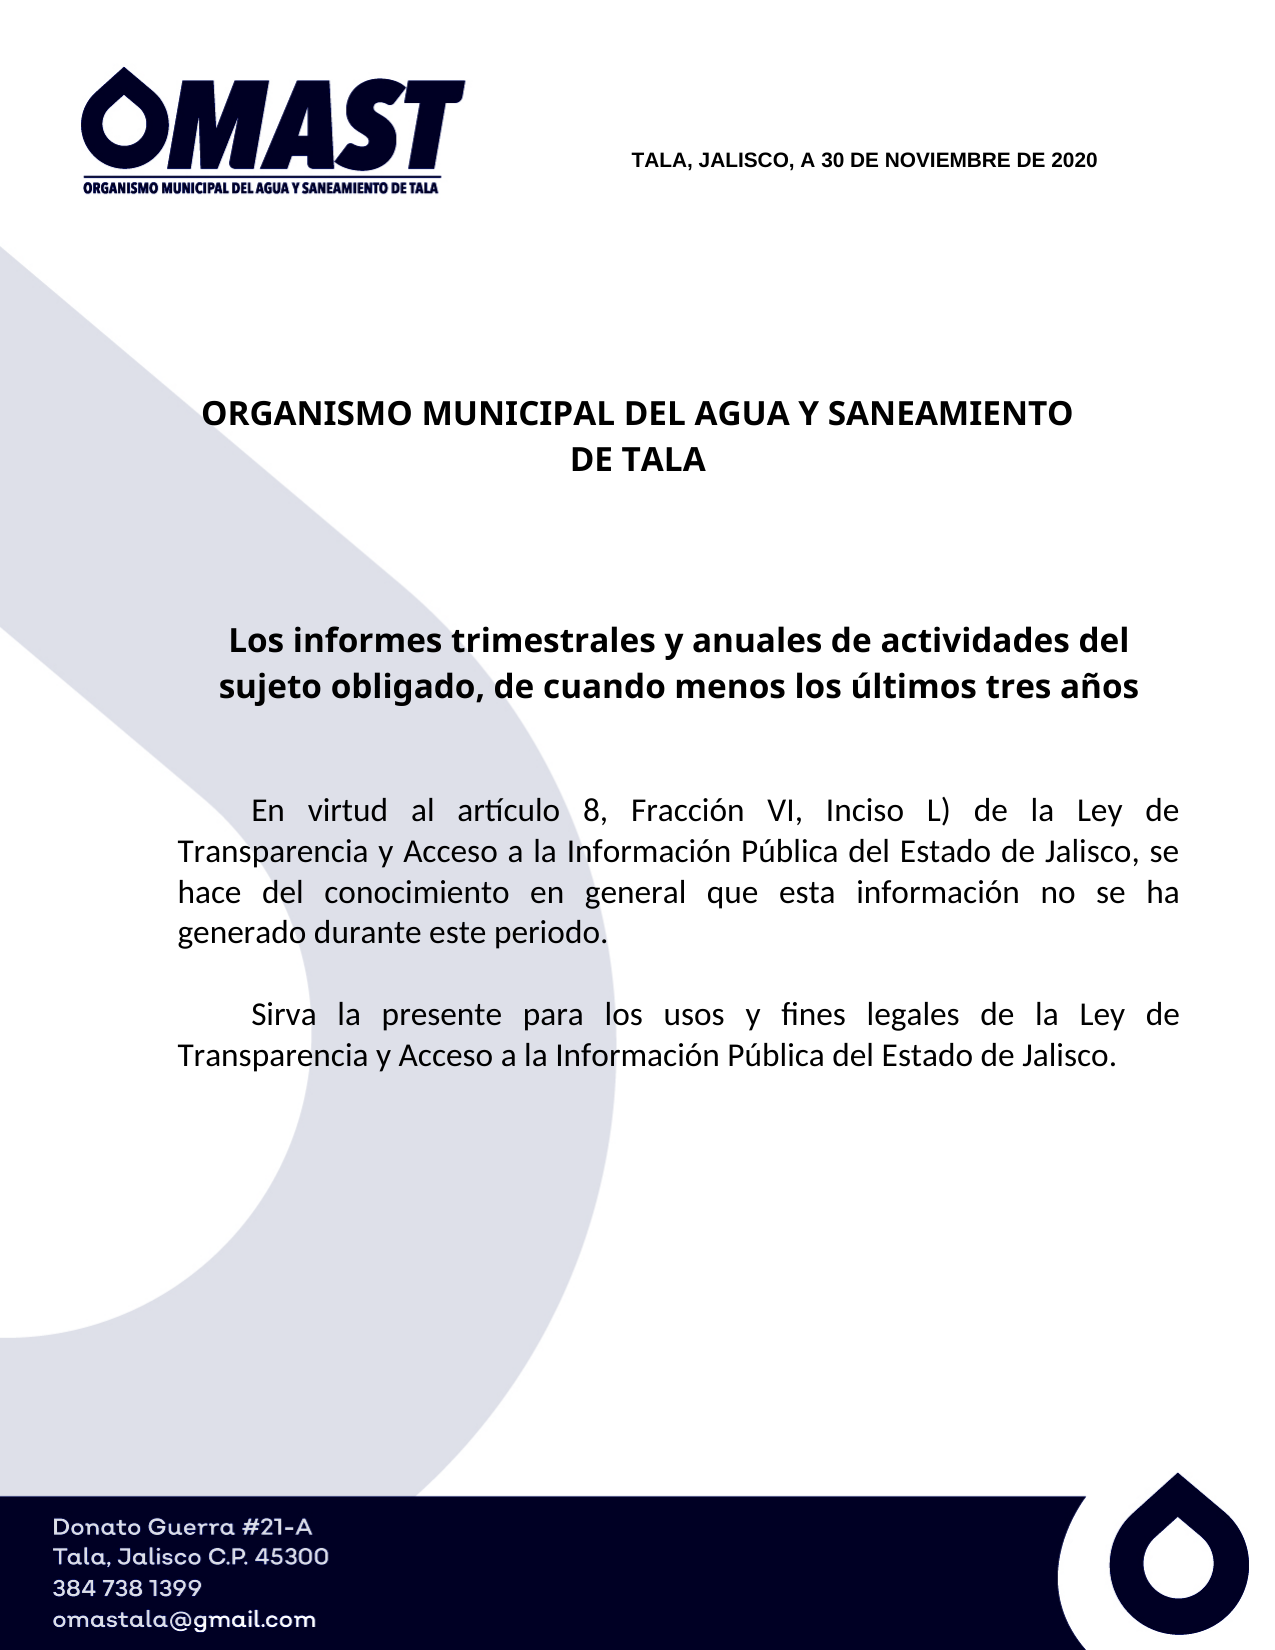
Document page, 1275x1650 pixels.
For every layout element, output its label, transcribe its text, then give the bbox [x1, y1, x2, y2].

picture [0, 0, 1275, 1650]
text TALA, JALISCO, A 30 DE NOVIEMBRE DE 2020 [177, 148, 1098, 172]
text Sirva la presente para los usos y fines legales de la Ley de Transparencia y Acceso a la Información Pública del Estado de Jalisco. [177, 993, 1181, 1074]
text En virtud al artículo 8, Fracción VI, Inciso L) de la Ley de Transparencia y Acceso a la Información Pública del Estado de Jalisco, se hace del conocimiento en general que esta información no se ha generado durante este periodo. [177, 789, 1181, 952]
text Los informes trimestrales y anuales de actividades del sujeto obligado, de cuando menos los últimos tres años [177, 617, 1181, 708]
text ORGANISMO MUNICIPAL DEL AGUA Y SANEAMIENTO DE TALA [177, 390, 1098, 481]
